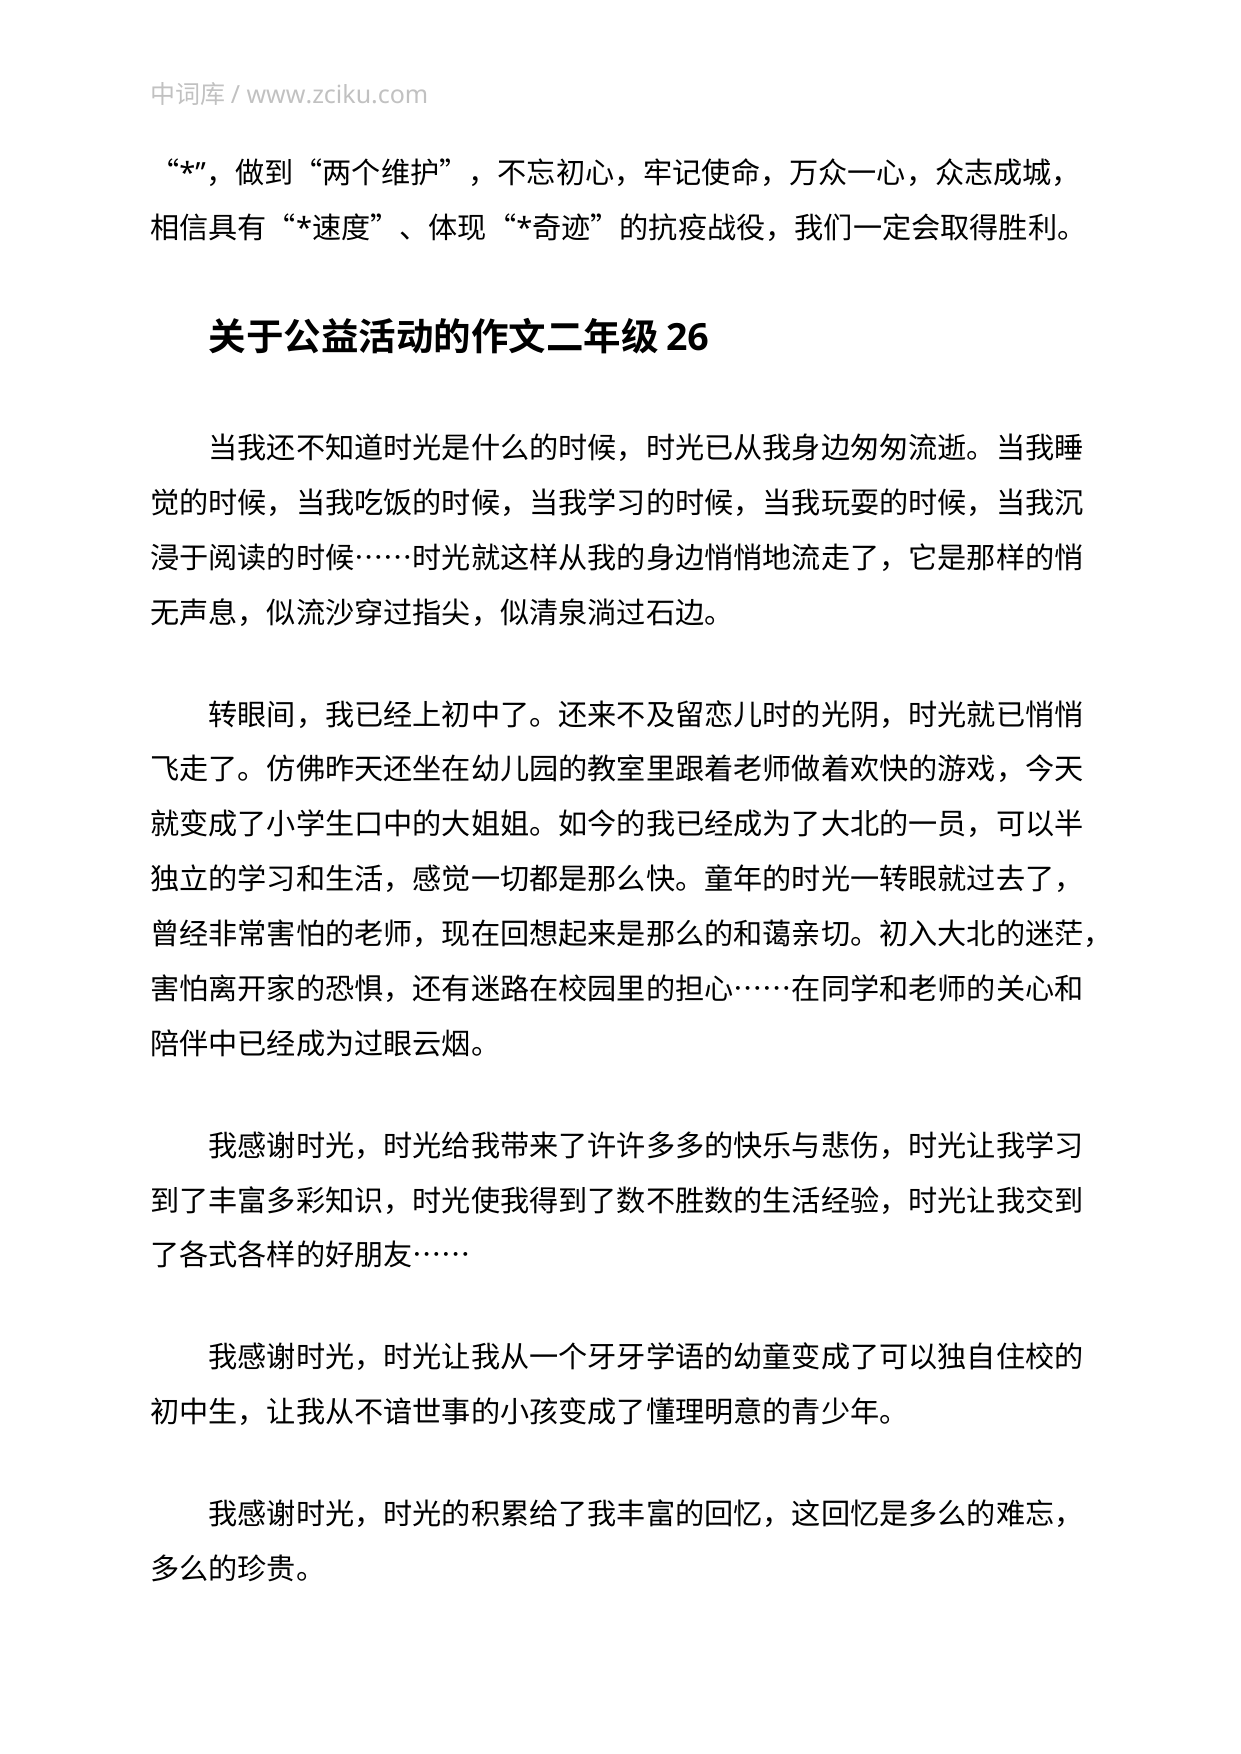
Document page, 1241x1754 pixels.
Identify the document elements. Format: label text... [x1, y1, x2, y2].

text 当我还不知道时光是什么的时候，时光已从我身边匆匆流逝。当我睡觉的时候，当我吃饭的时候，当我学习的时候，当我玩耍的时候，当我沉浸于阅读的时候……时光就这样从我的身边悄悄地流走了，它是那样的悄无声息，似流沙穿过指尖，似清泉淌过石边。 [150, 424, 1090, 632]
text 转眼间，我已经上初中了。还来不及留恋儿时的光阴，时光就已悄悄飞走了。仿佛昨天还坐在幼儿园的教室里跟着老师做着欢快的游戏，今天就变成了小学生口中的大姐姐。如今的我已经成为了大北的一员，可以半独立的学习和生活，感觉一切都是那么快。童年的时光一转眼就过去了，曾经非常害怕的老师，现在回想起来是那么的和蔼亲切。初入大北的迷茫，害怕离开家的恐惧，还有迷路在校园里的担心……在同学和老师的关心和陪伴中已经成为过眼云烟。 [150, 691, 1090, 1063]
text 我感谢时光，时光让我从一个牙牙学语的幼童变成了可以独自住校的初中生，让我从不谙世事的小孩变成了懂理明意的青少年。 [150, 1334, 1090, 1431]
text 关于公益活动的作文二年级26 [150, 307, 1090, 361]
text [150, 150, 1090, 247]
text 我感谢时光，时光的积累给了我丰富的回忆，这回忆是多么的难忘，多么的珍贵。 [150, 1490, 1090, 1588]
text 我感谢时光，时光给我带来了许许多多的快乐与悲伤，时光让我学习到了丰富多彩知识，时光使我得到了数不胜数的生活经验，时光让我交到了各式各样的好朋友…… [150, 1122, 1090, 1274]
